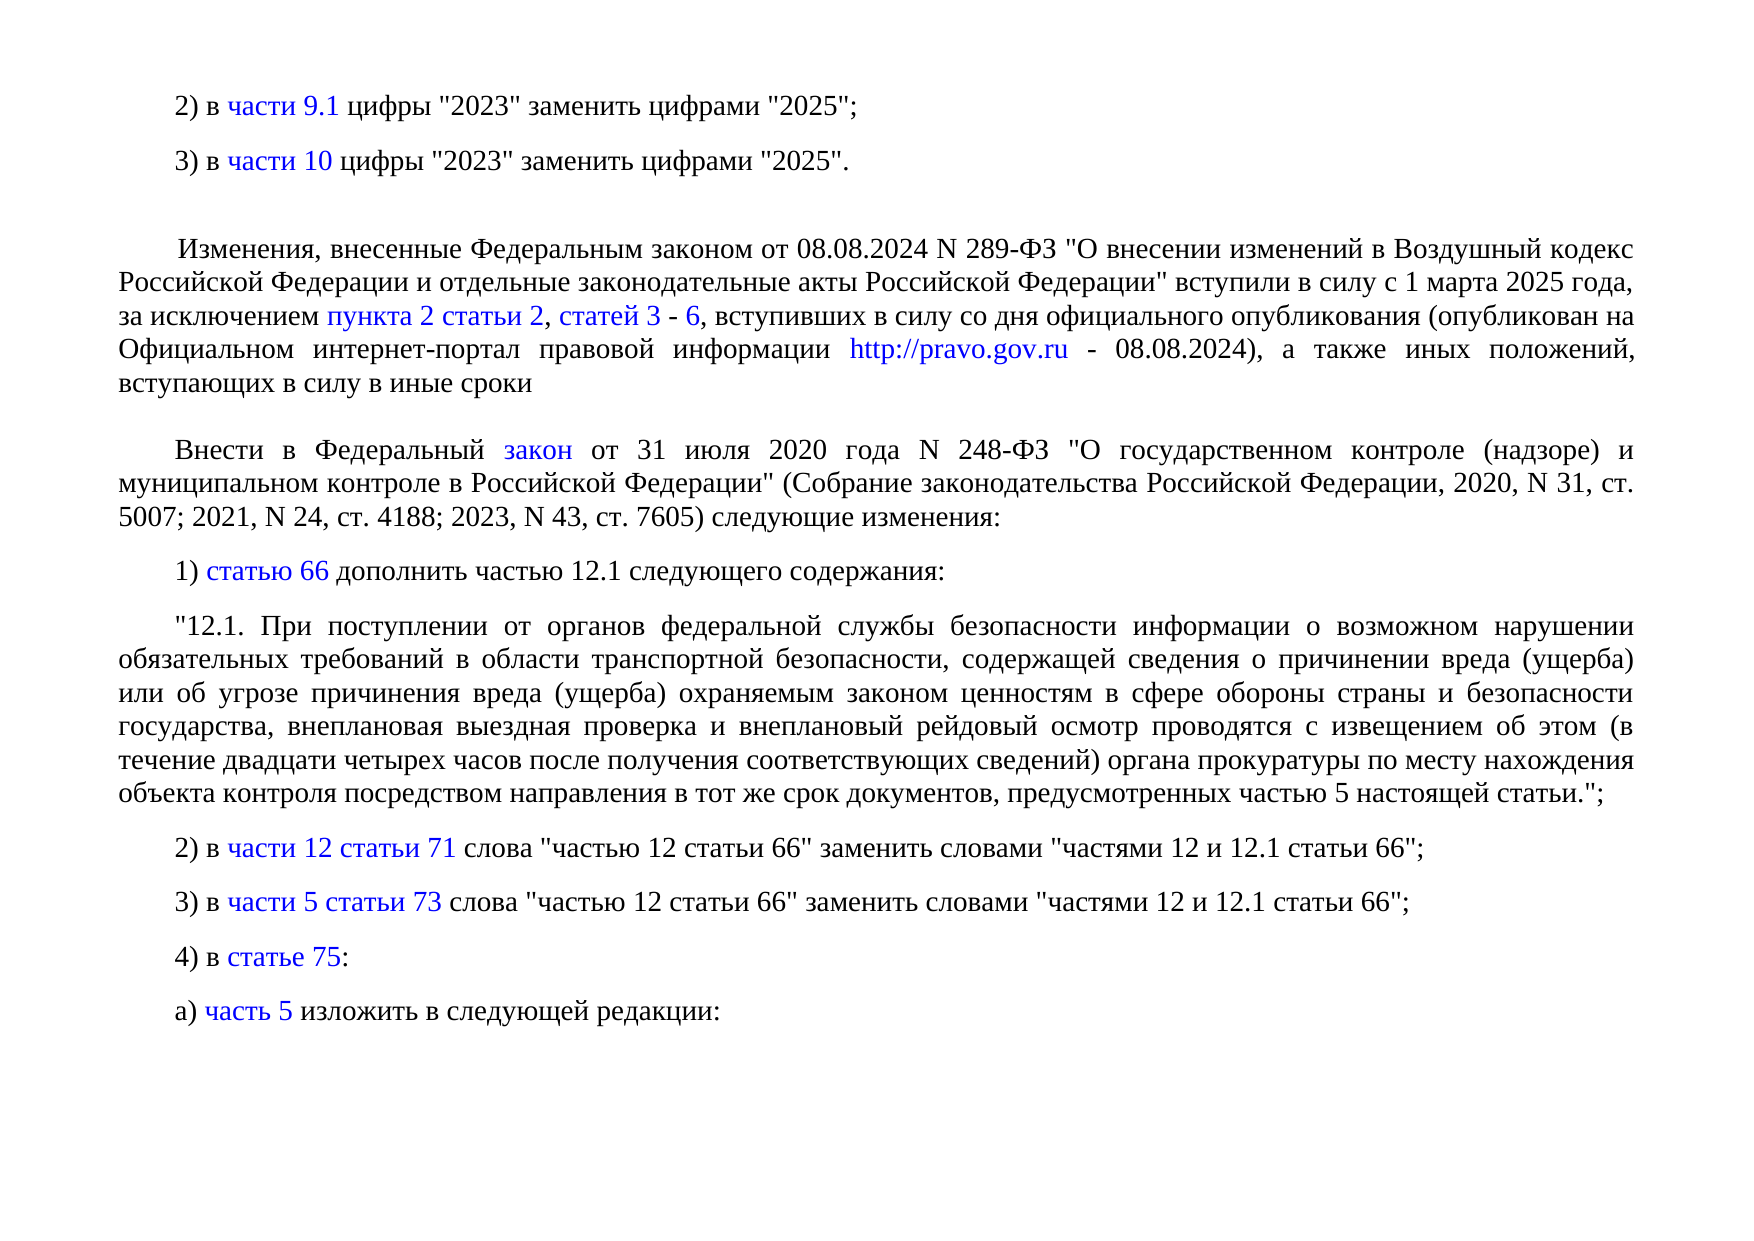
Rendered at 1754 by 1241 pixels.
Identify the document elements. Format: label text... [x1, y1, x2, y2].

text а) часть 5 изложить в следующей редакции: [118, 993, 1636, 1027]
text Внести в Федеральный закон от 31 июля 2020 года N 248-ФЗ "О государственном контроле (надзоре) и муниципальном контроле в Российской Федерации" (Собрание законодательства Российской Федерации, 2020, N 31, ст. 5007; 2021, N 24, ст. 4188; 2023, N 43, ст. 7605) следующие изменения: [118, 432, 1636, 533]
text 2) в части 12 статьи 71 слова "частью 12 статьи 66" заменить словами "частями 12 и 12.1 статьи 66"; [118, 830, 1636, 863]
text "12.1. При поступлении от органов федеральной службы безопасности информации о возможном нарушении обязательных требований в области транспортной безопасности, содержащей сведения о причинении вреда (ущерба) или об угрозе причинения вреда (ущерба) охраняемым законом ценностям в сфере обороны страны и безопасности государства, внеплановая выездная проверка и внеплановый рейдовый осмотр проводятся с извещением об этом (в течение двадцати четырех часов после получения соответствующих сведений) органа прокуратуры по месту нахождения объекта контроля посредством направления в тот же срок документов, предусмотренных частью 5 настоящей статьи."; [118, 608, 1636, 809]
text 1) статью 66 дополнить частью 12.1 следующего содержания: [118, 553, 1636, 587]
text 4) в статье 75: [118, 939, 1636, 972]
text 3) в части 5 статьи 73 слова "частью 12 статьи 66" заменить словами "частями 12 и 12.1 статьи 66"; [118, 884, 1636, 918]
text 3) в части 10 цифры "2023" заменить цифрами "2025". [118, 143, 1636, 176]
text Изменения, внесенные Федеральным законом от 08.08.2024 N 289-ФЗ "О внесении изменений в Воздушный кодекс Российской Федерации и отдельные законодательные акты Российской Федерации" вступили в силу с 1 марта 2025 года, за исключением пункта 2 статьи 2, статей 3 - 6, вступивших в силу со дня официального опубликования (опубликован на Официальном интернет-портал правовой информации http://pravo.gov.ru - 08.08.2024), а также иных положений, вступающих в силу в иные сроки [118, 231, 1636, 398]
text 2) в части 9.1 цифры "2023" заменить цифрами "2025"; [118, 88, 1636, 122]
